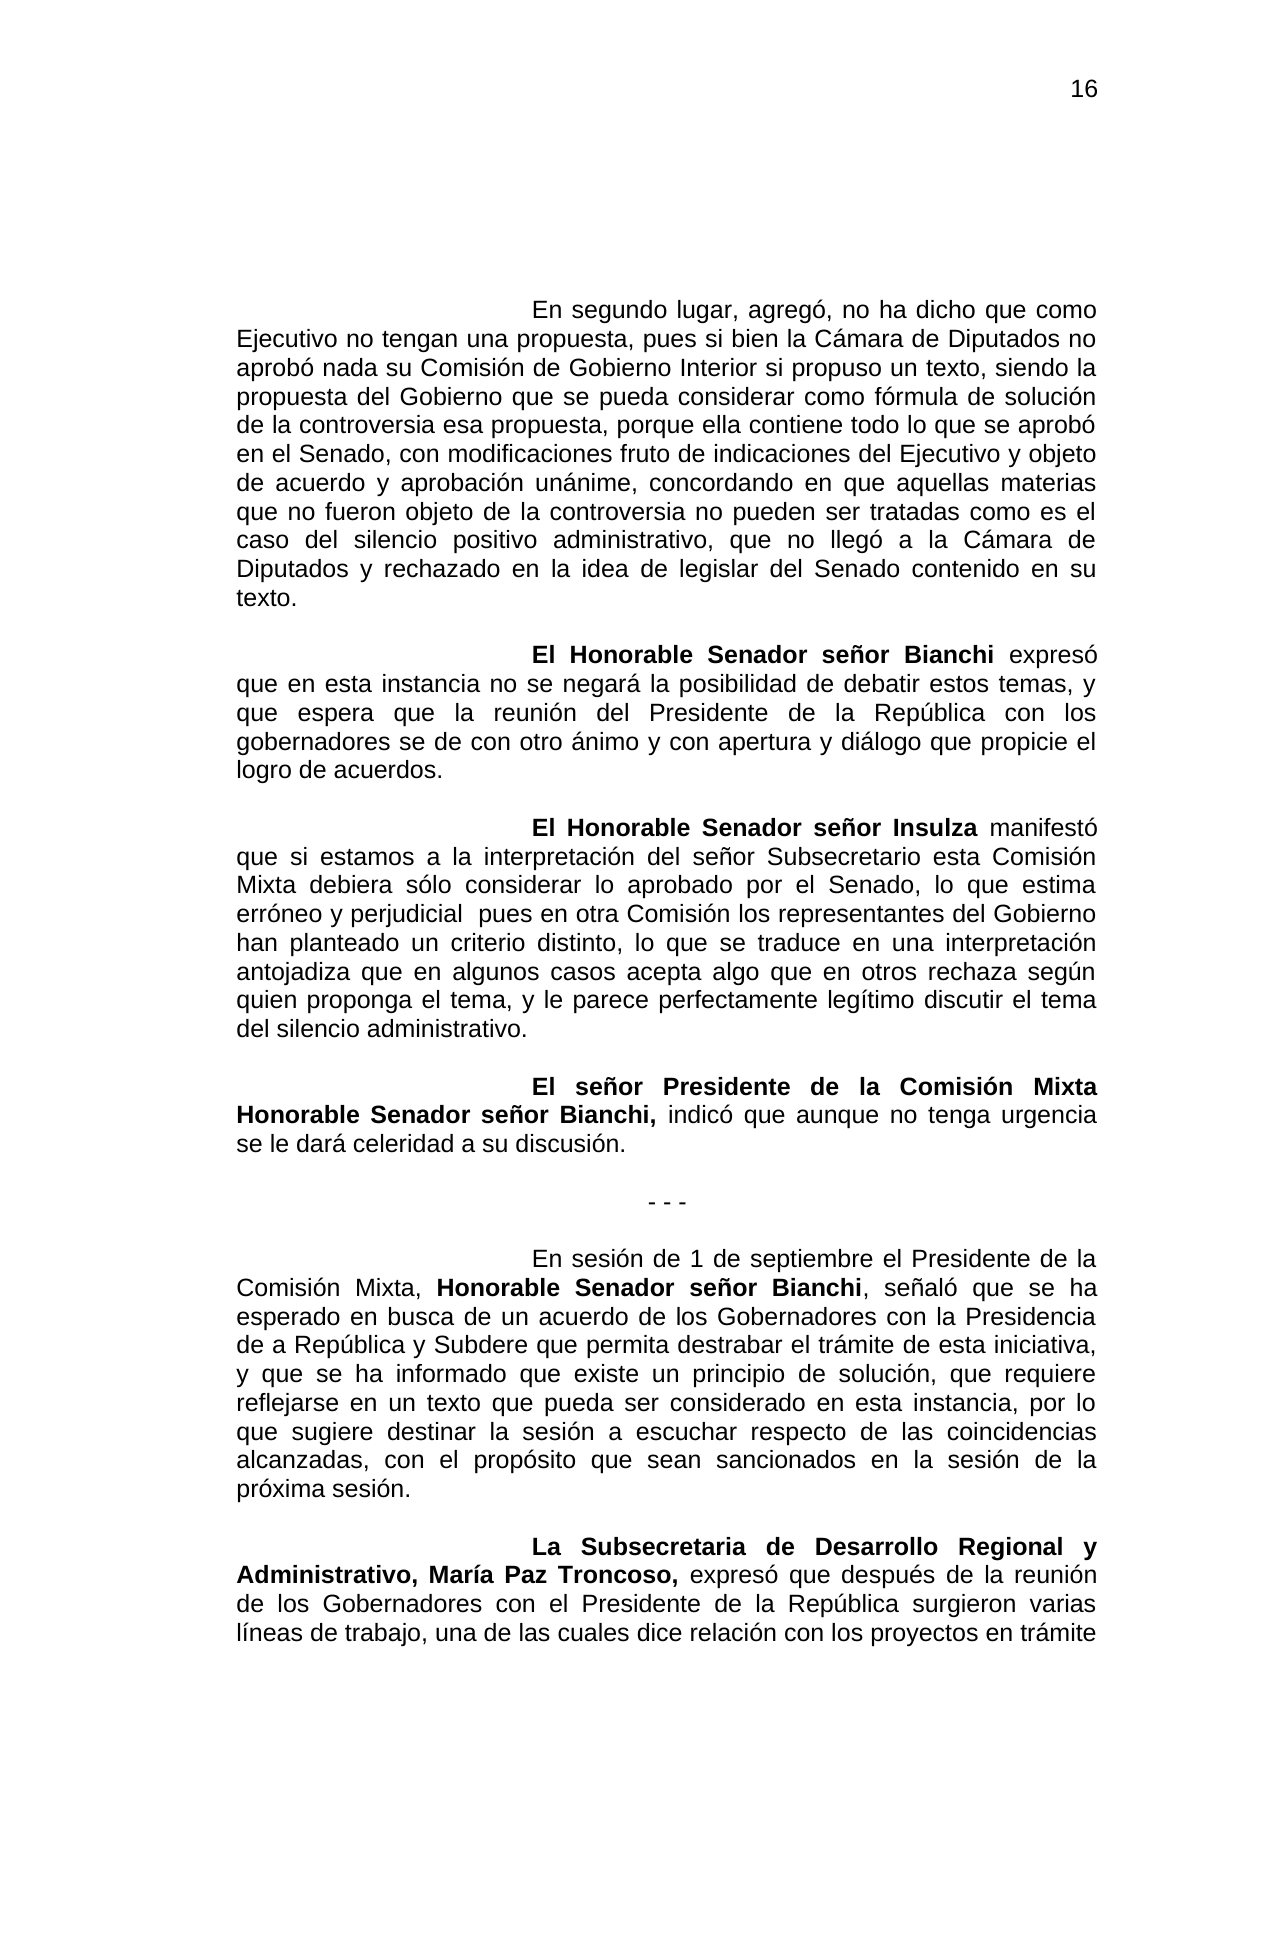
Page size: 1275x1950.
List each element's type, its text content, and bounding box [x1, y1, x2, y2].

text - - - [236, 1187, 1098, 1215]
text El Honorable Senador señor Insulza manifestó que si estamos a la interpretación del señor Subsecretario esta Comisión Mixta debiera sólo considerar lo aprobado por el Senado, lo que estima erróneo y perjudicial pues en otra Comisión los representantes del Gobierno han planteado un criterio distinto, lo que se traduce en una interpretación antojadiza que en algunos casos acepta algo que en otros rechaza según quien proponga el tema, y le parece perfectamente legítimo discutir el tema del silencio administrativo. [236, 813, 1098, 1043]
text En segundo lugar, agregó, no ha dicho que como Ejecutivo no tengan una propuesta, pues si bien la Cámara de Diputados no aprobó nada su Comisión de Gobierno Interior si propuso un texto, siendo la propuesta del Gobierno que se pueda considerar como fórmula de solución de la controversia esa propuesta, porque ella contiene todo lo que se aprobó en el Senado, con modificaciones fruto de indicaciones del Ejecutivo y objeto de acuerdo y aprobación unánime, concordando en que aquellas materias que no fueron objeto de la controversia no pueden ser tratadas como es el caso del silencio positivo administrativo, que no llegó a la Cámara de Diputados y rechazado en la idea de legislar del Senado contenido en su texto. [236, 295, 1098, 612]
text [236, 1532, 1098, 1647]
text El señor Presidente de la Comisión Mixta Honorable Senador señor Bianchi, indicó que aunque no tenga urgencia se le dará celeridad a su discusión. [236, 1072, 1098, 1158]
text El Honorable Senador señor Bianchi expresó que en esta instancia no se negará la posibilidad de debatir estos temas, y que espera que la reunión del Presidente de la República con los gobernadores se de con otro ánimo y con apertura y diálogo que propicie el logro de acuerdos. [236, 640, 1098, 784]
text En sesión de 1 de septiembre el Presidente de la Comisión Mixta, Honorable Senador señor Bianchi, señaló que se ha esperado en busca de un acuerdo de los Gobernadores con la Presidencia de a República y Subdere que permita destrabar el trámite de esta iniciativa, y que se ha informado que existe un principio de solución, que requiere reflejarse en un texto que pueda ser considerado en esta instancia, por lo que sugiere destinar la sesión a escuchar respecto de las coincidencias alcanzadas, con el propósito que sean sancionados en la sesión de la próxima sesión. [236, 1244, 1098, 1503]
